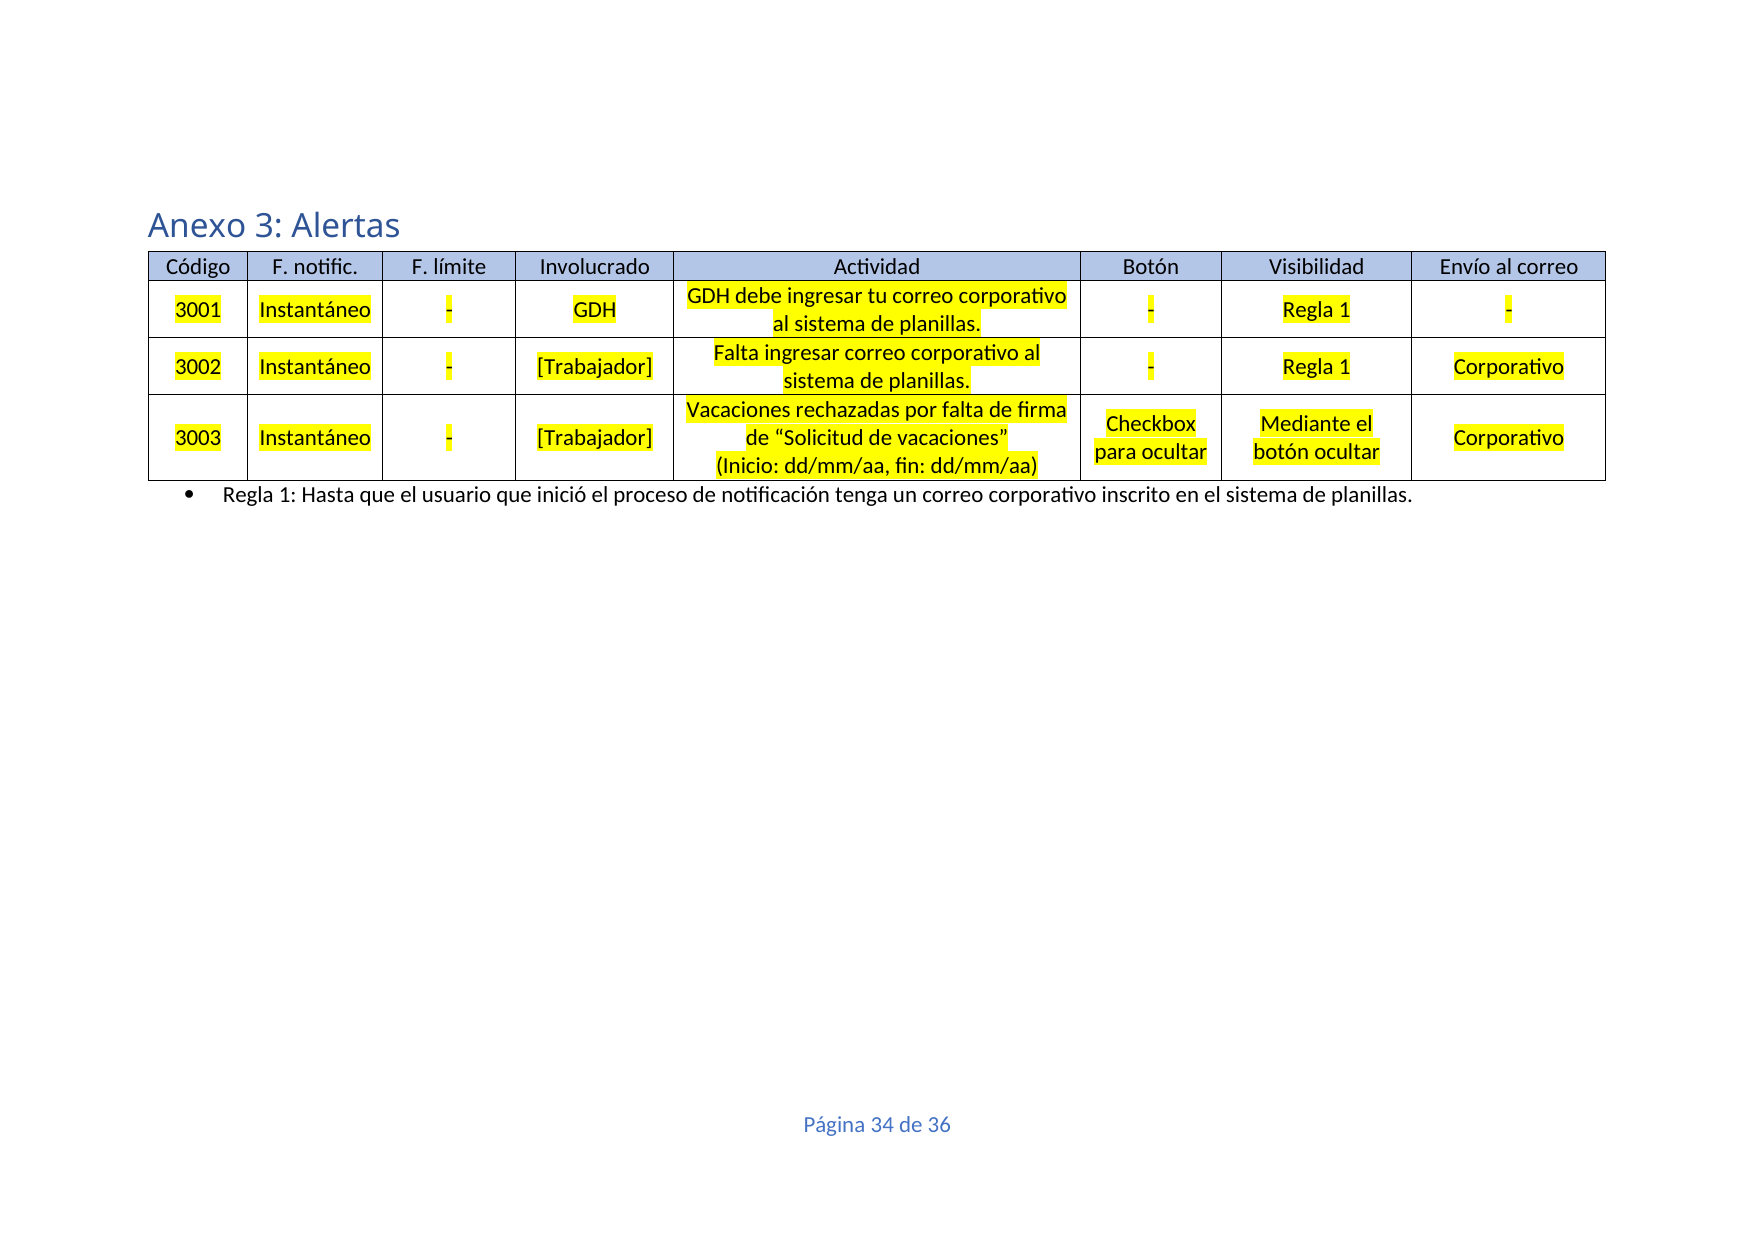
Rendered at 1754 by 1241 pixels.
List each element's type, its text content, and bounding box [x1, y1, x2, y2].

subtitle Anexo 3: Alertas [148, 202, 1606, 248]
table_cell Instantáneo [248, 281, 382, 337]
table_cell [Trabajador] [516, 338, 673, 394]
table_cell GDH [516, 281, 673, 337]
table_cell 3002 [149, 338, 247, 394]
table_cell Vacaciones rechazadas por falta de firma de “Solicitud de vacaciones” (Inicio: dd/mm/aa, fin: dd/mm/aa) [674, 395, 1080, 479]
table_cell GDH debe ingresar tu correo corporativo al sistema de planillas. [674, 281, 773, 337]
table_cell 3001 [149, 281, 247, 337]
table_cell [Trabajador] [516, 395, 673, 479]
table_header Botón [1081, 252, 1221, 280]
table_cell - [383, 338, 515, 394]
table_cell - [383, 395, 515, 479]
table_cell 3003 [149, 395, 247, 479]
table_cell - [1412, 281, 1605, 337]
table_cell Falta ingresar correo corporativo al sistema de planillas. [971, 338, 1080, 394]
table_header F. límite [383, 252, 515, 280]
table_cell Mediante el botón ocultar [1222, 395, 1411, 479]
table_header F. notific. [248, 252, 382, 280]
table_cell Instantáneo [248, 395, 382, 479]
table_cell Instantáneo [248, 338, 382, 394]
table_cell Corporativo [1412, 338, 1605, 394]
table_cell Falta ingresar correo corporativo al sistema de planillas. [674, 338, 783, 394]
table_cell GDH debe ingresar tu correo corporativo al sistema de planillas. [981, 281, 1080, 337]
table_header Actividad [674, 252, 1080, 280]
table_cell Regla 1 [1222, 338, 1411, 394]
table_header Envío al correo [1412, 252, 1605, 280]
table_cell Checkbox para ocultar [1081, 395, 1221, 479]
table_header Visibilidad [1222, 252, 1411, 280]
table_header Involucrado [516, 252, 673, 280]
table_cell - [1081, 281, 1221, 337]
table_cell Corporativo [1412, 395, 1605, 479]
table_cell Regla 1 [1222, 281, 1411, 337]
table_cell - [1081, 338, 1221, 394]
table_cell - [383, 281, 515, 337]
table_header Código [149, 252, 247, 280]
list Regla 1: Hasta que el usuario que inició el proceso de notificación tenga un correo corporativo inscrito en el sistema de planillas. [185, 481, 1606, 508]
